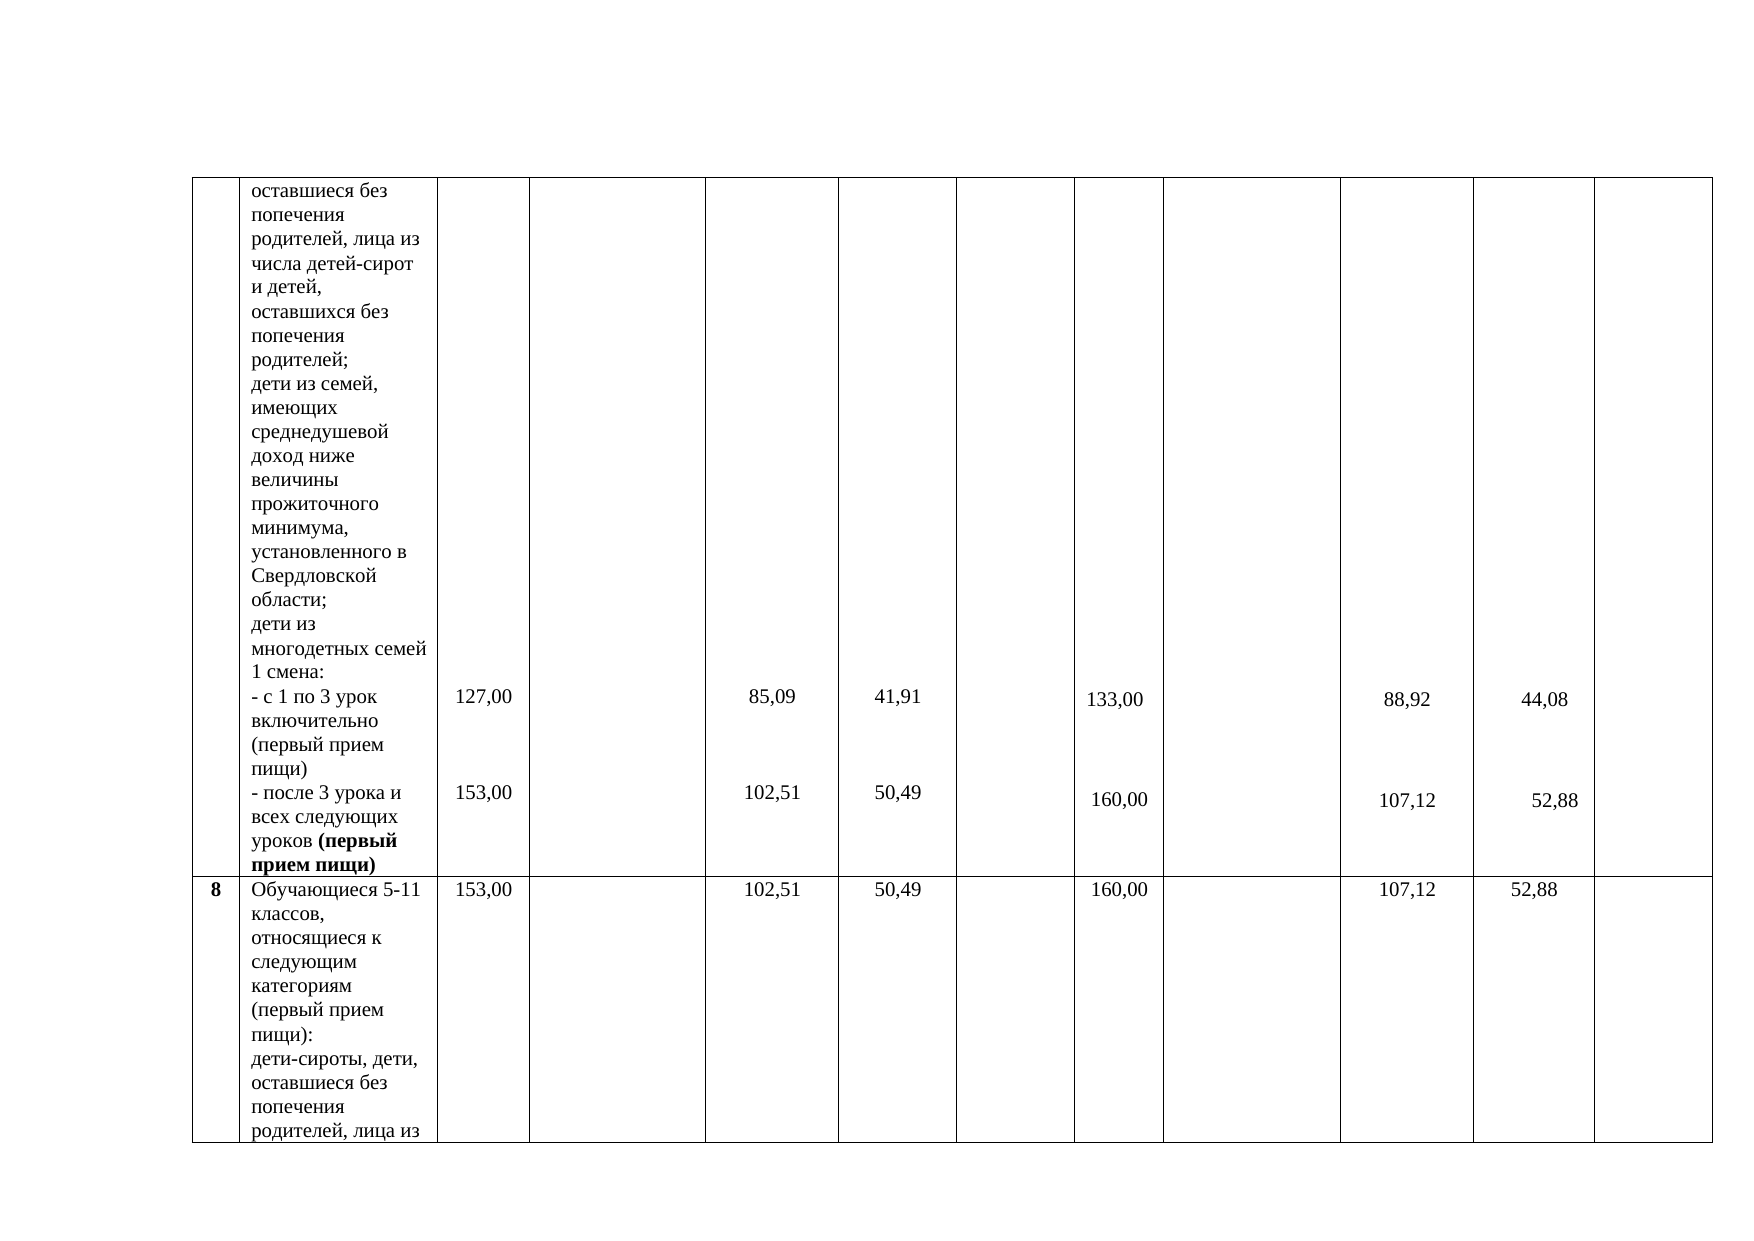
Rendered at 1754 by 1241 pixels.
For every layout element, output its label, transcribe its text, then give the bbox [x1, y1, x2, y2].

table_cell 85,09 102,51 [706, 178, 838, 876]
table_cell 153,00 [438, 877, 529, 1142]
table_cell 127,00 153,00 [438, 178, 529, 876]
table_cell [530, 877, 705, 1142]
table_cell 41,91 50,49 [839, 178, 956, 876]
table_cell 44,08 52,88 [1474, 178, 1594, 876]
table_cell 52,88 [1474, 877, 1594, 1142]
table_cell [1164, 877, 1340, 1142]
table_cell 107,12 [1341, 877, 1473, 1142]
table_cell 50,49 [839, 877, 956, 1142]
table_cell [530, 178, 705, 876]
table_cell [1595, 877, 1712, 1142]
table_cell [1595, 178, 1712, 876]
table_cell 133,00 160,00 [1075, 178, 1163, 876]
table_cell 88,92 107,12 [1341, 178, 1473, 876]
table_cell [240, 178, 437, 876]
table_cell 8 [193, 877, 239, 1142]
table_cell [957, 877, 1074, 1142]
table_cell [240, 877, 437, 1142]
table_cell 7 [193, 178, 239, 876]
table_cell [957, 178, 1074, 876]
table_cell 102,51 [706, 877, 838, 1142]
table_cell [1164, 178, 1340, 876]
table_cell 160,00 [1075, 877, 1163, 1142]
